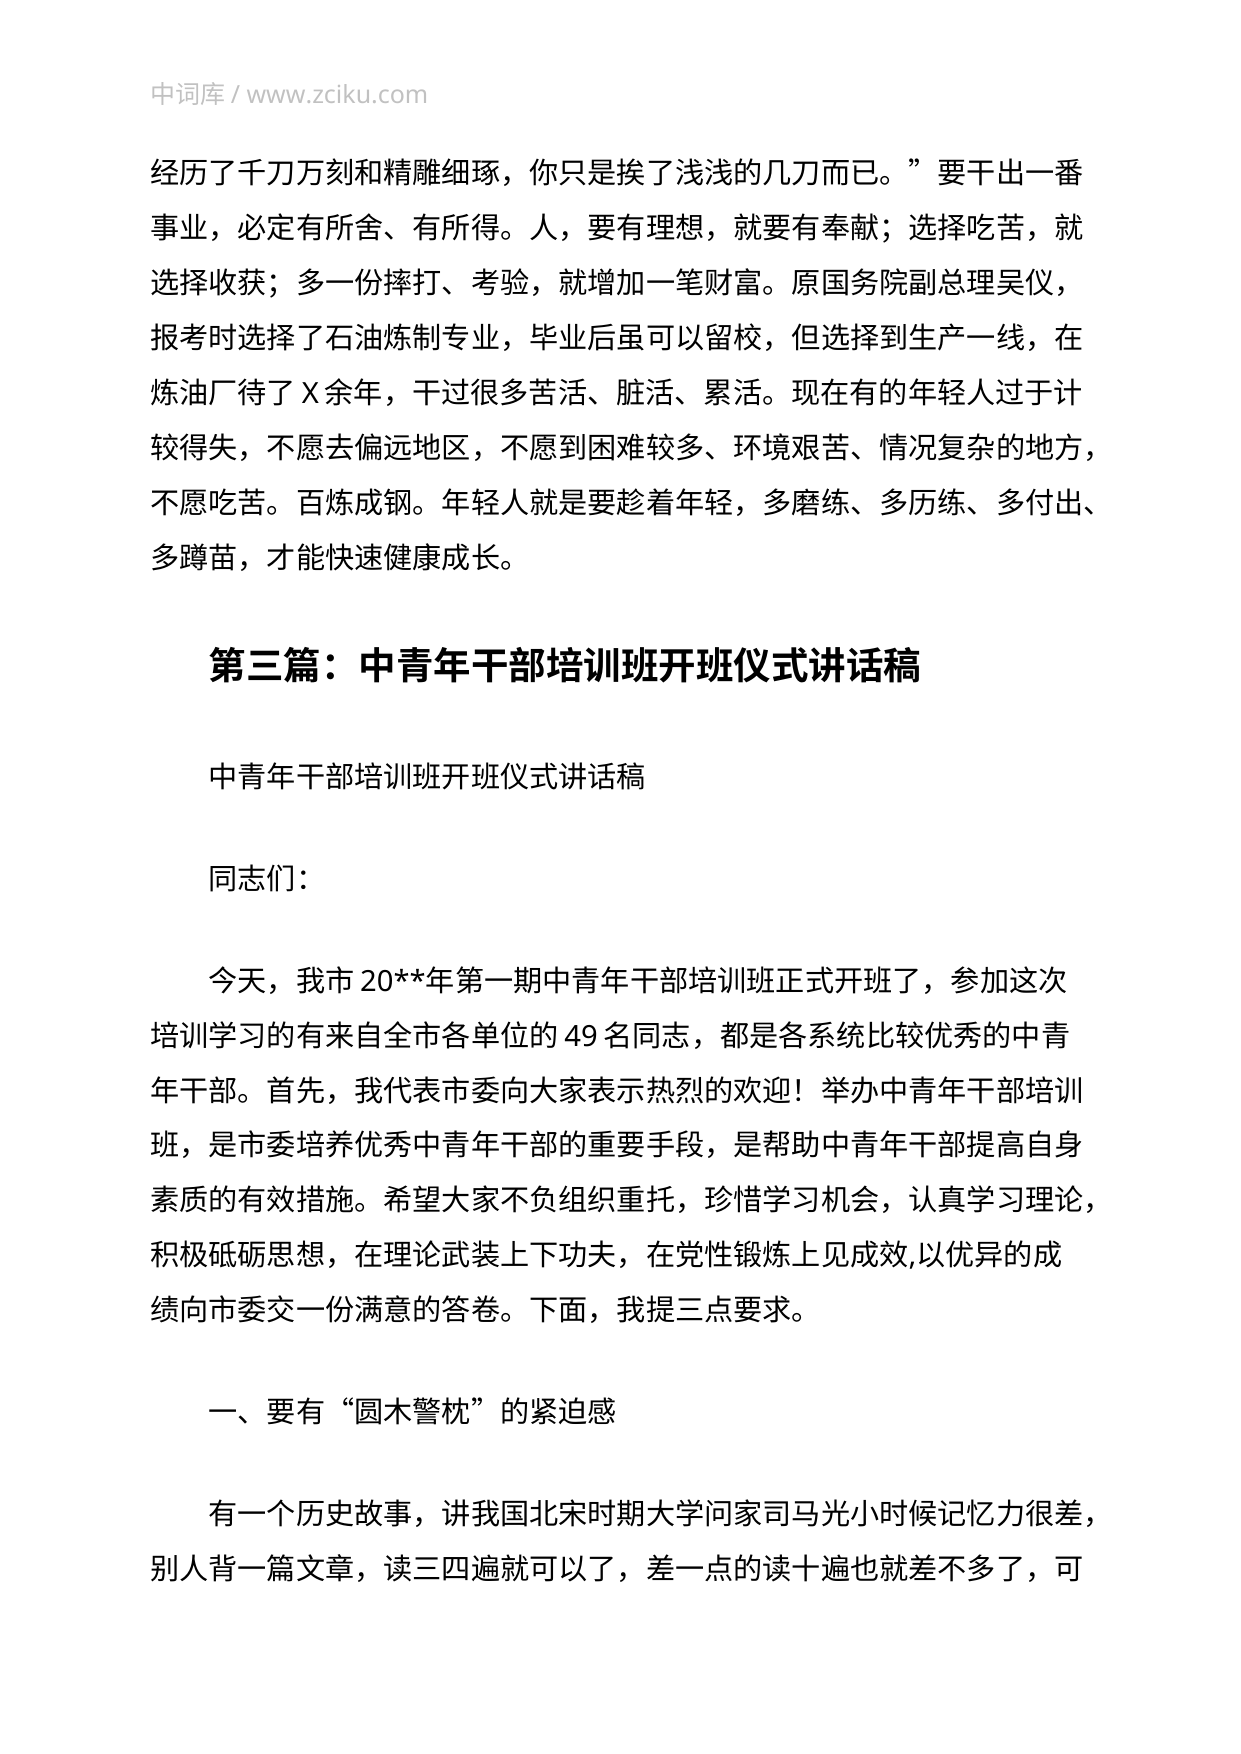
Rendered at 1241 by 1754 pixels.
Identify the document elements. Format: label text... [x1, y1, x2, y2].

text 一、要有“圆木警枕”的紧迫感 [150, 1388, 1090, 1431]
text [150, 150, 1090, 577]
text 中青年干部培训班开班仪式讲话稿 [150, 753, 1090, 796]
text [150, 1490, 1090, 1587]
text 第三篇：中青年干部培训班开班仪式讲话稿 [150, 636, 1090, 690]
text 今天，我市20**年第一期中青年干部培训班正式开班了，参加这次培训学习的有来自全市各单位的49名同志，都是各系统比较优秀的中青年干部。首先，我代表市委向大家表示热烈的欢迎！举办中青年干部培训班，是市委培养优秀中青年干部的重要手段，是帮助中青年干部提高自身素质的有效措施。希望大家不负组织重托，珍惜学习机会，认真学习理论，积极砥砺思想，在理论武装上下功夫，在党性锻炼上见成效,以优异的成绩向市委交一份满意的答卷。下面，我提三点要求。 [150, 957, 1090, 1329]
text 同志们： [150, 855, 1090, 898]
